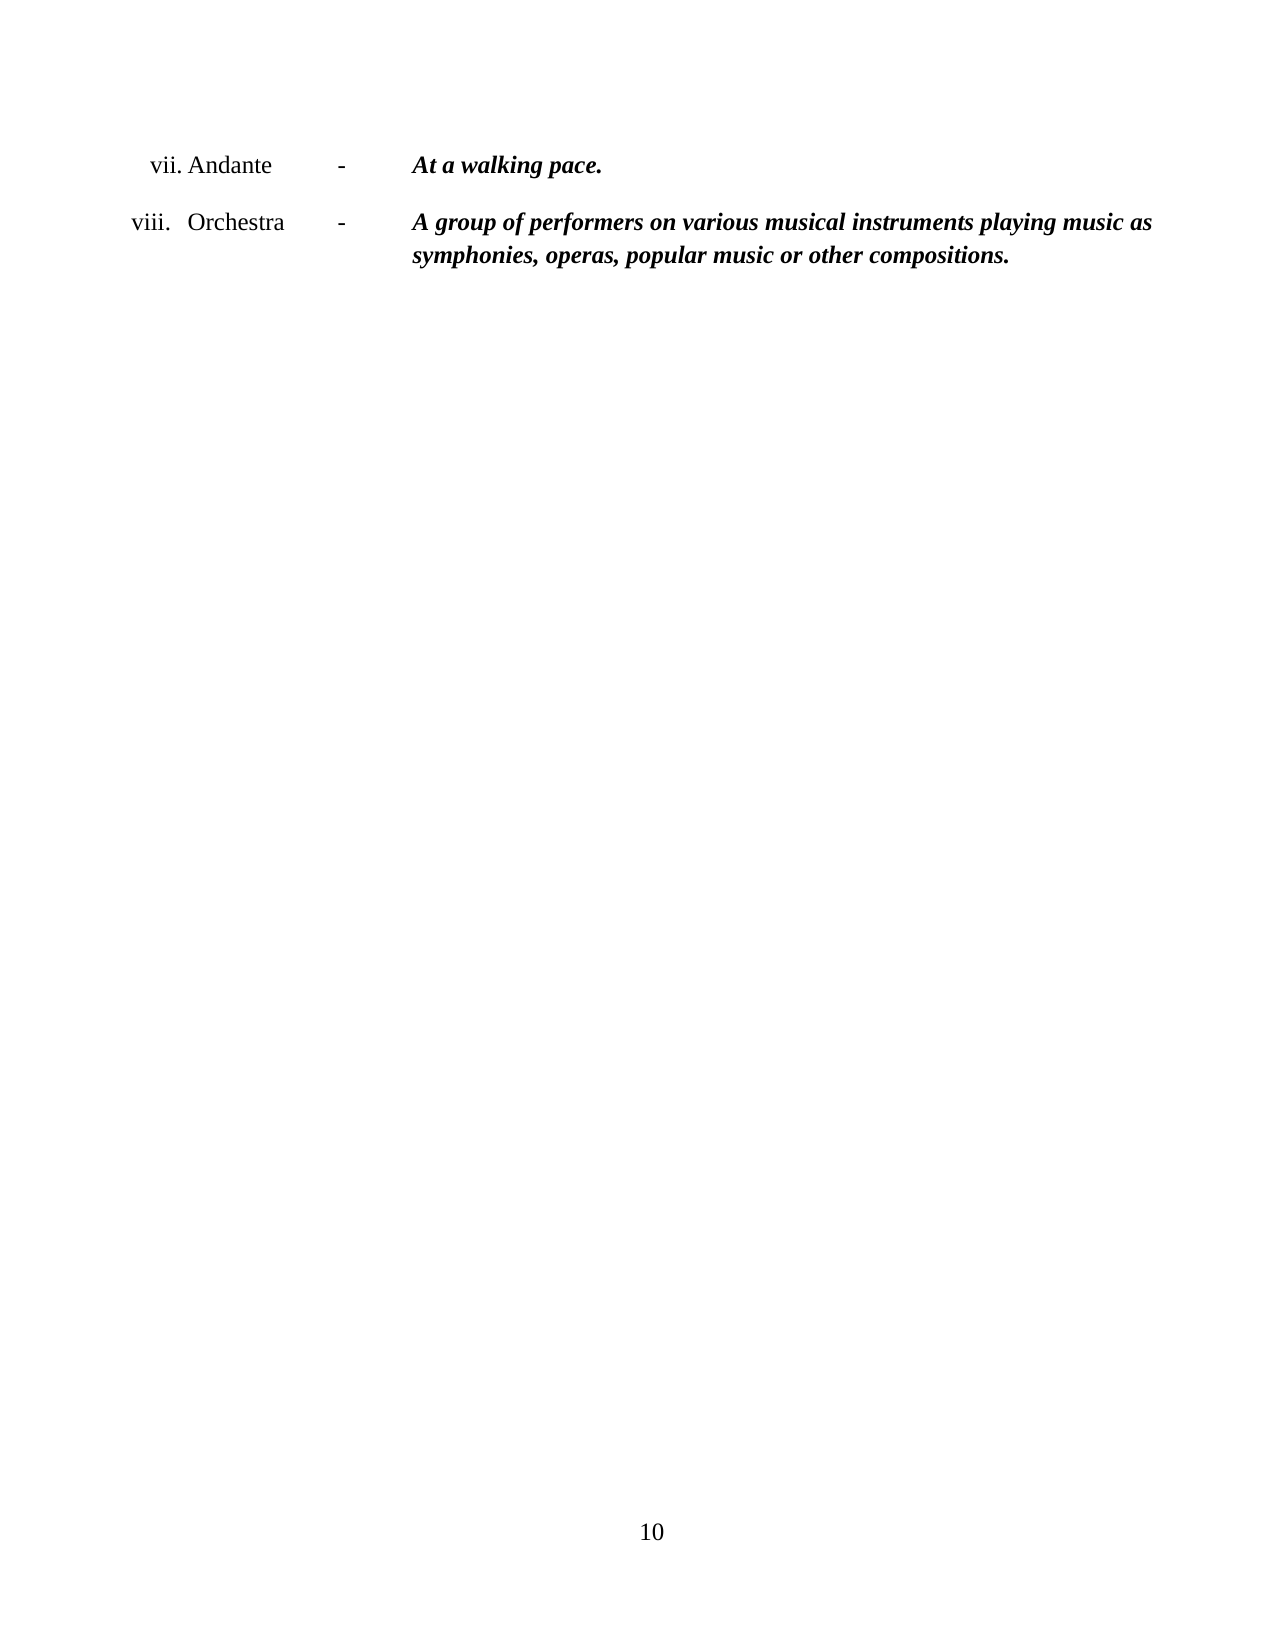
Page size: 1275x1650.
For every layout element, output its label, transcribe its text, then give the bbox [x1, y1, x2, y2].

list Andante - At a walking pace. [150, 150, 1191, 179]
list symphonies, operas, popular music or other compositions. [412, 241, 1191, 269]
list Orchestra - A group of performers on various musical instruments playing music as [131, 207, 1191, 236]
